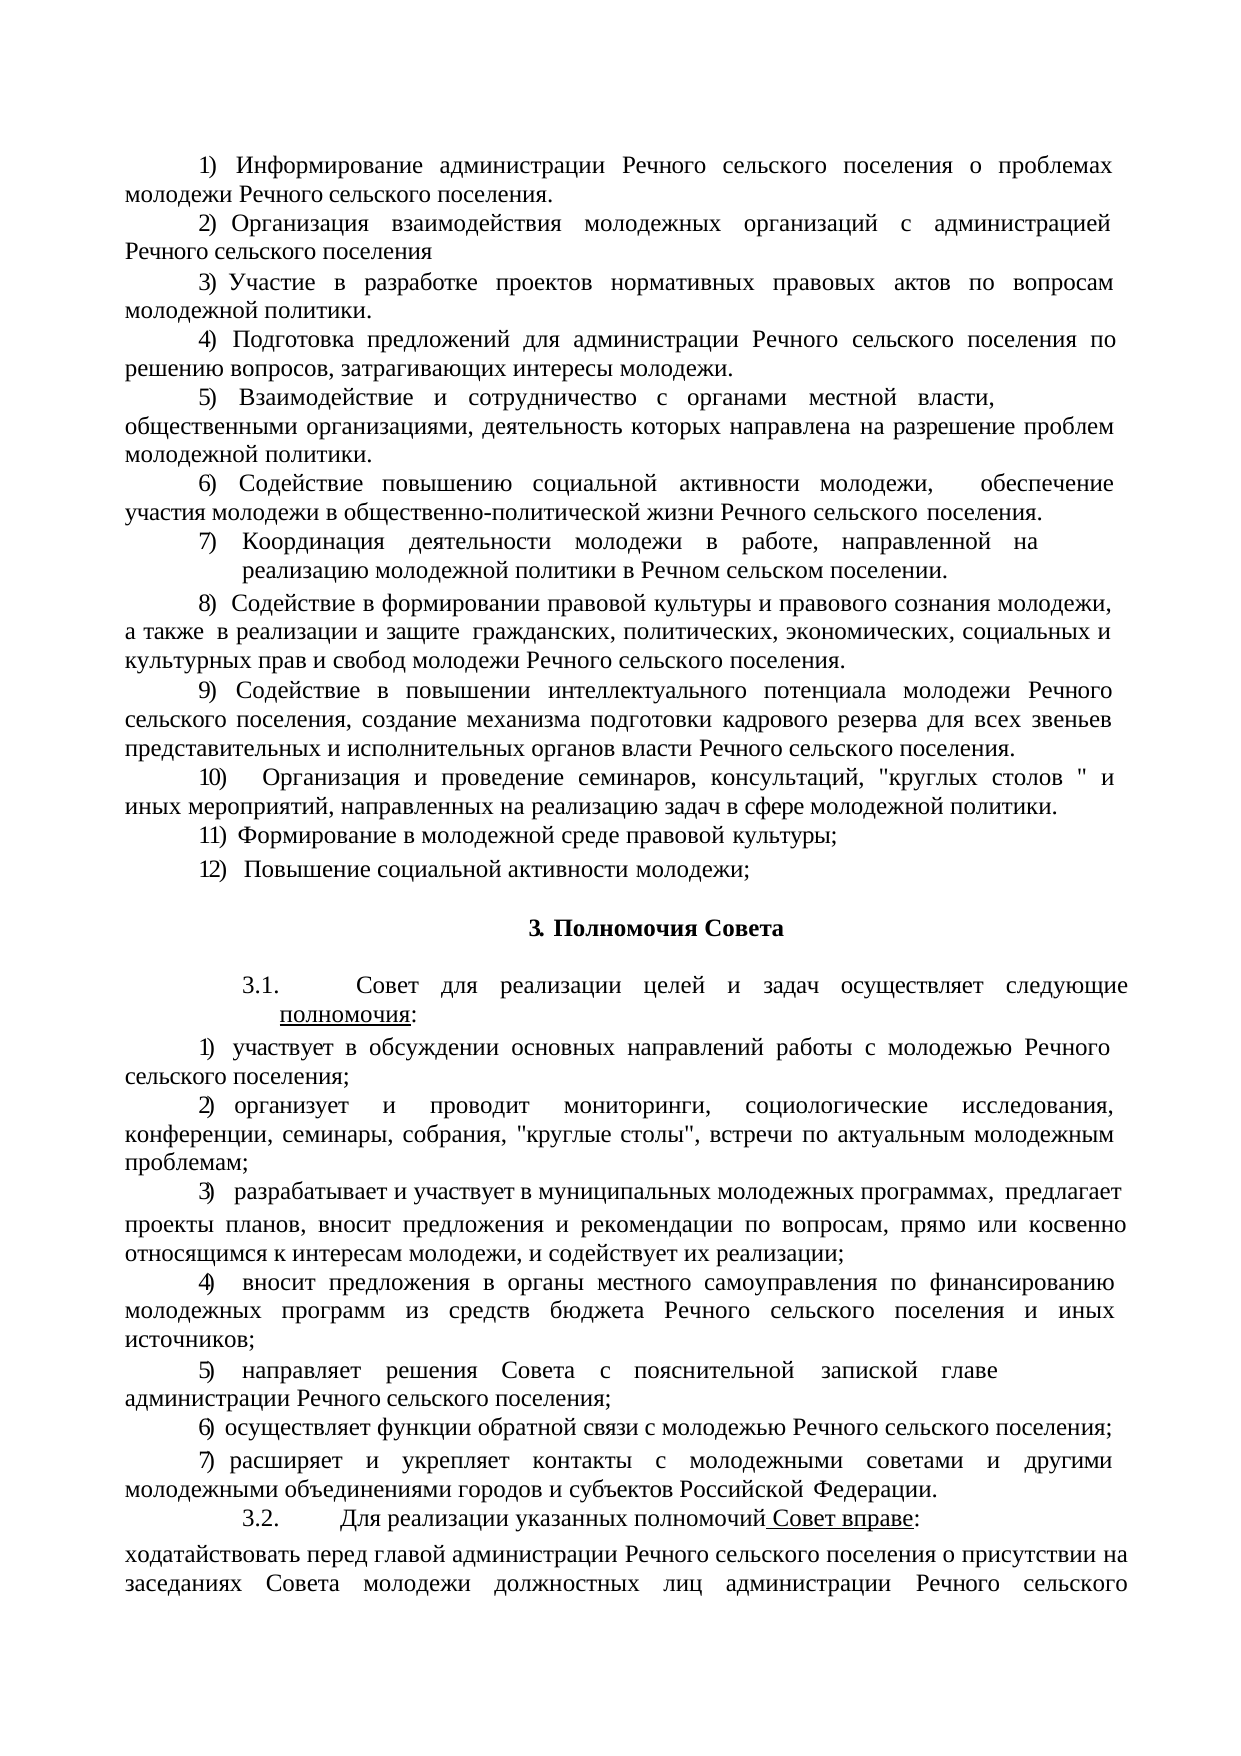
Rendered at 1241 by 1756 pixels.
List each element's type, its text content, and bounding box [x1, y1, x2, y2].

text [124, 1539, 1128, 1597]
list Совет для реализации целей и задач осуществляет следующие полномочия: [242, 971, 1128, 1028]
text проекты планов, вносит предложения и рекомендации по вопросам, прямо или косвенно относящимся к интересам молодежи, и содействует их реализации; [124, 1209, 1128, 1266]
list вносит предложения в органы местного самоуправления по финансированию молодежных программ из средств бюджета Речного сельского поселения и иных источников; [124, 1267, 1115, 1353]
list участвует в обсуждении основных направлений работы с молодежью Речного сельского поселения; [124, 1032, 1111, 1090]
list Координация деятельности молодежи в работе, направленной на реализацию молодежной политики в Речном сельском поселении. [198, 526, 1128, 583]
list Взаимодействие и сотрудничество с органами местной власти, общественными организациями, деятельность которых направлена на разрешение проблем молодежной политики. [124, 382, 1114, 468]
list осуществляет функции обратной связи с молодежью Речного сельского поселения; [198, 1412, 1128, 1441]
list Организация и проведение семинаров, консультаций, "круглых столов " и иных мероприятий, направленных на реализацию задач в сфере молодежной политики. [124, 762, 1115, 819]
list Подготовка предложений для администрации Речного сельского поселения по решению вопросов, затрагивающих интересы молодежи. [124, 324, 1116, 382]
list Организация взаимодействия молодежных организаций с администрацией Речного сельского поселения [124, 208, 1112, 265]
list Содействие повышению социальной активности молодежи, обеспечение участия молодежи в общественно-политической жизни Речного сельского поселения. [124, 468, 1114, 526]
list Повышение социальной активности молодежи; [198, 854, 1128, 883]
list Содействие в формировании правовой культуры и правового сознания молодежи, а также в реализации и защите гражданских, политических, экономических, социальных и культурных прав и свобод молодежи Речного сельского поселения. [124, 588, 1112, 674]
list расширяет и укрепляет контакты с молодежными советами и другими молодежными объединениями городов и субъектов Российской Федерации. [124, 1445, 1112, 1503]
list Содействие в повышении интеллектуального потенциала молодежи Речного сельского поселения, создание механизма подготовки кадрового резерва для всех звеньев представительных и исполнительных органов власти Речного сельского поселения. [124, 676, 1112, 762]
list организует и проводит мониторинги, социологические исследования, конференции, семинары, собрания, "круглые столы", встречи по актуальным молодежным проблемам; [124, 1090, 1114, 1176]
list Информирование администрации Речного сельского поселения о проблемах молодежи Речного сельского поселения. [124, 150, 1113, 207]
list Участие в разработке проектов нормативных правовых актов по вопросам молодежной политики. [124, 267, 1114, 324]
list Формирование в молодежной среде правовой культуры; [198, 820, 1128, 848]
list Для реализации указанных полномочий Совет вправе: [242, 1503, 1128, 1532]
subtitle Полномочия Совета [528, 913, 1128, 942]
list направляет решения Совета с пояснительной запиской главе администрации Речного сельского поселения; [124, 1355, 1116, 1412]
list разрабатывает и участвует в муниципальных молодежных программах, предлагает [198, 1176, 1128, 1205]
